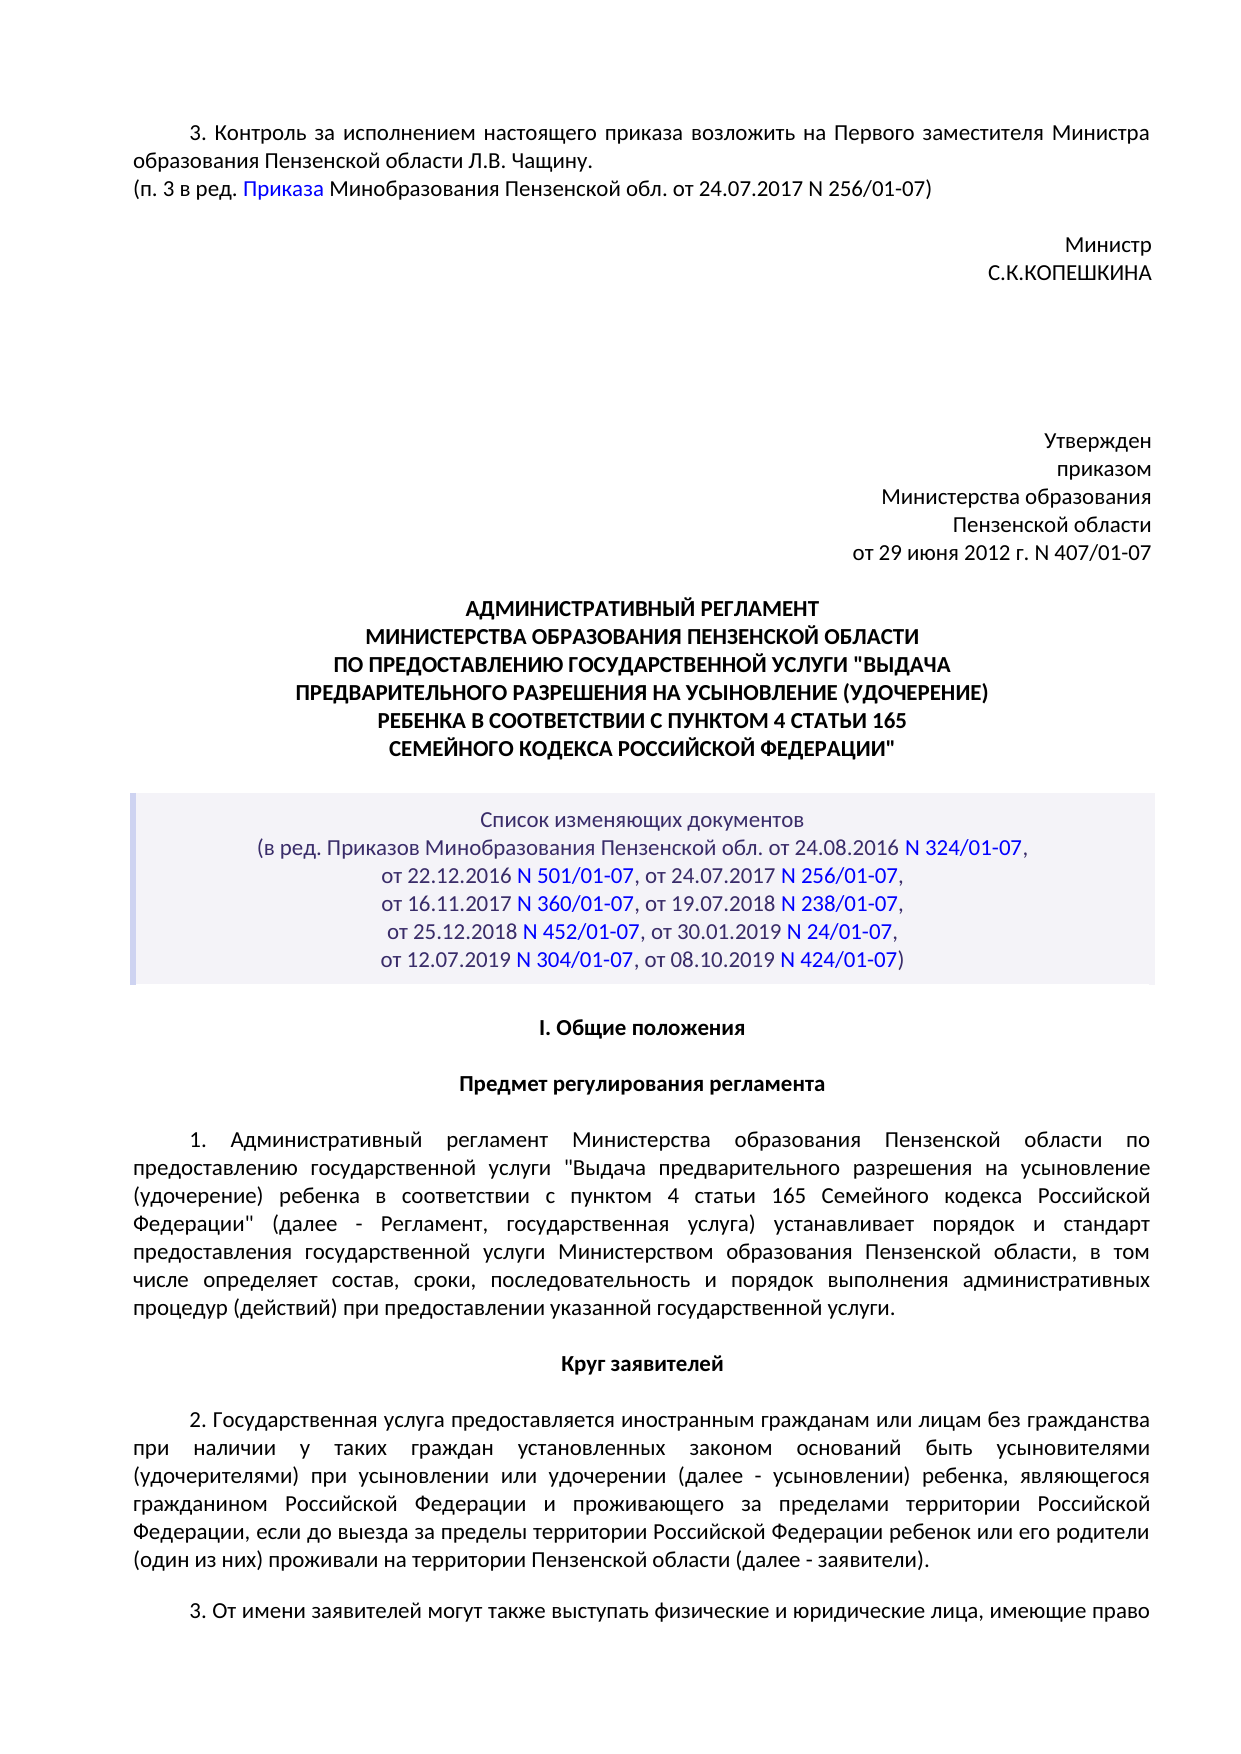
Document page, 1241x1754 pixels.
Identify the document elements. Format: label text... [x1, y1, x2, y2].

text С.К.КОПЕШКИНА [133, 258, 1152, 286]
title Круг заявителей [133, 1349, 1152, 1377]
text Пензенской области [133, 510, 1152, 538]
text (п. 3 в ред. Приказа Минобразования Пензенской обл. от 24.07.2017 N 256/01-07) [133, 174, 1152, 202]
text приказом [133, 454, 1152, 482]
title МИНИСТЕРСТВА ОБРАЗОВАНИЯ ПЕНЗЕНСКОЙ ОБЛАСТИ [133, 622, 1152, 651]
title Предмет регулирования регламента [133, 1069, 1152, 1097]
title СЕМЕЙНОГО КОДЕКСА РОССИЙСКОЙ ФЕДЕРАЦИИ" [133, 734, 1152, 763]
text от 29 июня 2012 г. N 407/01-07 [133, 538, 1152, 566]
text 1. Административный регламент Министерства образования Пензенской области по предоставлению государственной услуги "Выдача предварительного разрешения на усыновление (удочерение) ребенка в соответствии с пунктом 4 статьи 165 Семейного кодекса Российской Федерации" (далее - Регламент, государственная услуга) устанавливает порядок и стандарт предоставления государственной услуги Министерством образования Пензенской области, в том числе определяет состав, сроки, последовательность и порядок выполнения административных процедур (действий) при предоставлении указанной государственной услуги. [133, 1125, 1152, 1321]
text Министерства образования [133, 482, 1152, 510]
title I. Общие положения [133, 1013, 1152, 1041]
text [133, 1596, 1152, 1624]
text Министр [133, 230, 1152, 258]
title ПО ПРЕДОСТАВЛЕНИЮ ГОСУДАРСТВЕННОЙ УСЛУГИ "ВЫДАЧА [133, 651, 1152, 678]
text 3. Контроль за исполнением настоящего приказа возложить на Первого заместителя Министра образования Пензенской области Л.В. Чащину. [133, 118, 1152, 174]
text Утвержден [133, 426, 1152, 454]
table_header Список изменяющих документов (в ред. Приказов Минобразования Пензенской обл. от 24.08.2016 N 324/01-07, от 22.12.2016 N 501/01-07, от 24.07.2017 N 256/01-07, от 16.11.2017 N 360/01-07, от 19.07.2018 N 238/01-07, от 25.12.2018 N 452/01-07, от 30.01.2019 N 24/01-07, от 12.07.2019 N 304/01-07, от 08.10.2019 N 424/01-07) [136, 793, 1149, 984]
title ПРЕДВАРИТЕЛЬНОГО РАЗРЕШЕНИЯ НА УСЫНОВЛЕНИЕ (УДОЧЕРЕНИЕ) [133, 678, 1152, 707]
title РЕБЕНКА В СООТВЕТСТВИИ С ПУНКТОМ 4 СТАТЬИ 165 [133, 707, 1152, 734]
text 2. Государственная услуга предоставляется иностранным гражданам или лицам без гражданства при наличии у таких граждан установленных законом оснований быть усыновителями (удочерителями) при усыновлении или удочерении (далее - усыновлении) ребенка, являющегося гражданином Российской Федерации и проживающего за пределами территории Российской Федерации, если до выезда за пределы территории Российской Федерации ребенок или его родители (один из них) проживали на территории Пензенской области (далее - заявители). [133, 1405, 1152, 1573]
title АДМИНИСТРАТИВНЫЙ РЕГЛАМЕНТ [133, 594, 1152, 622]
